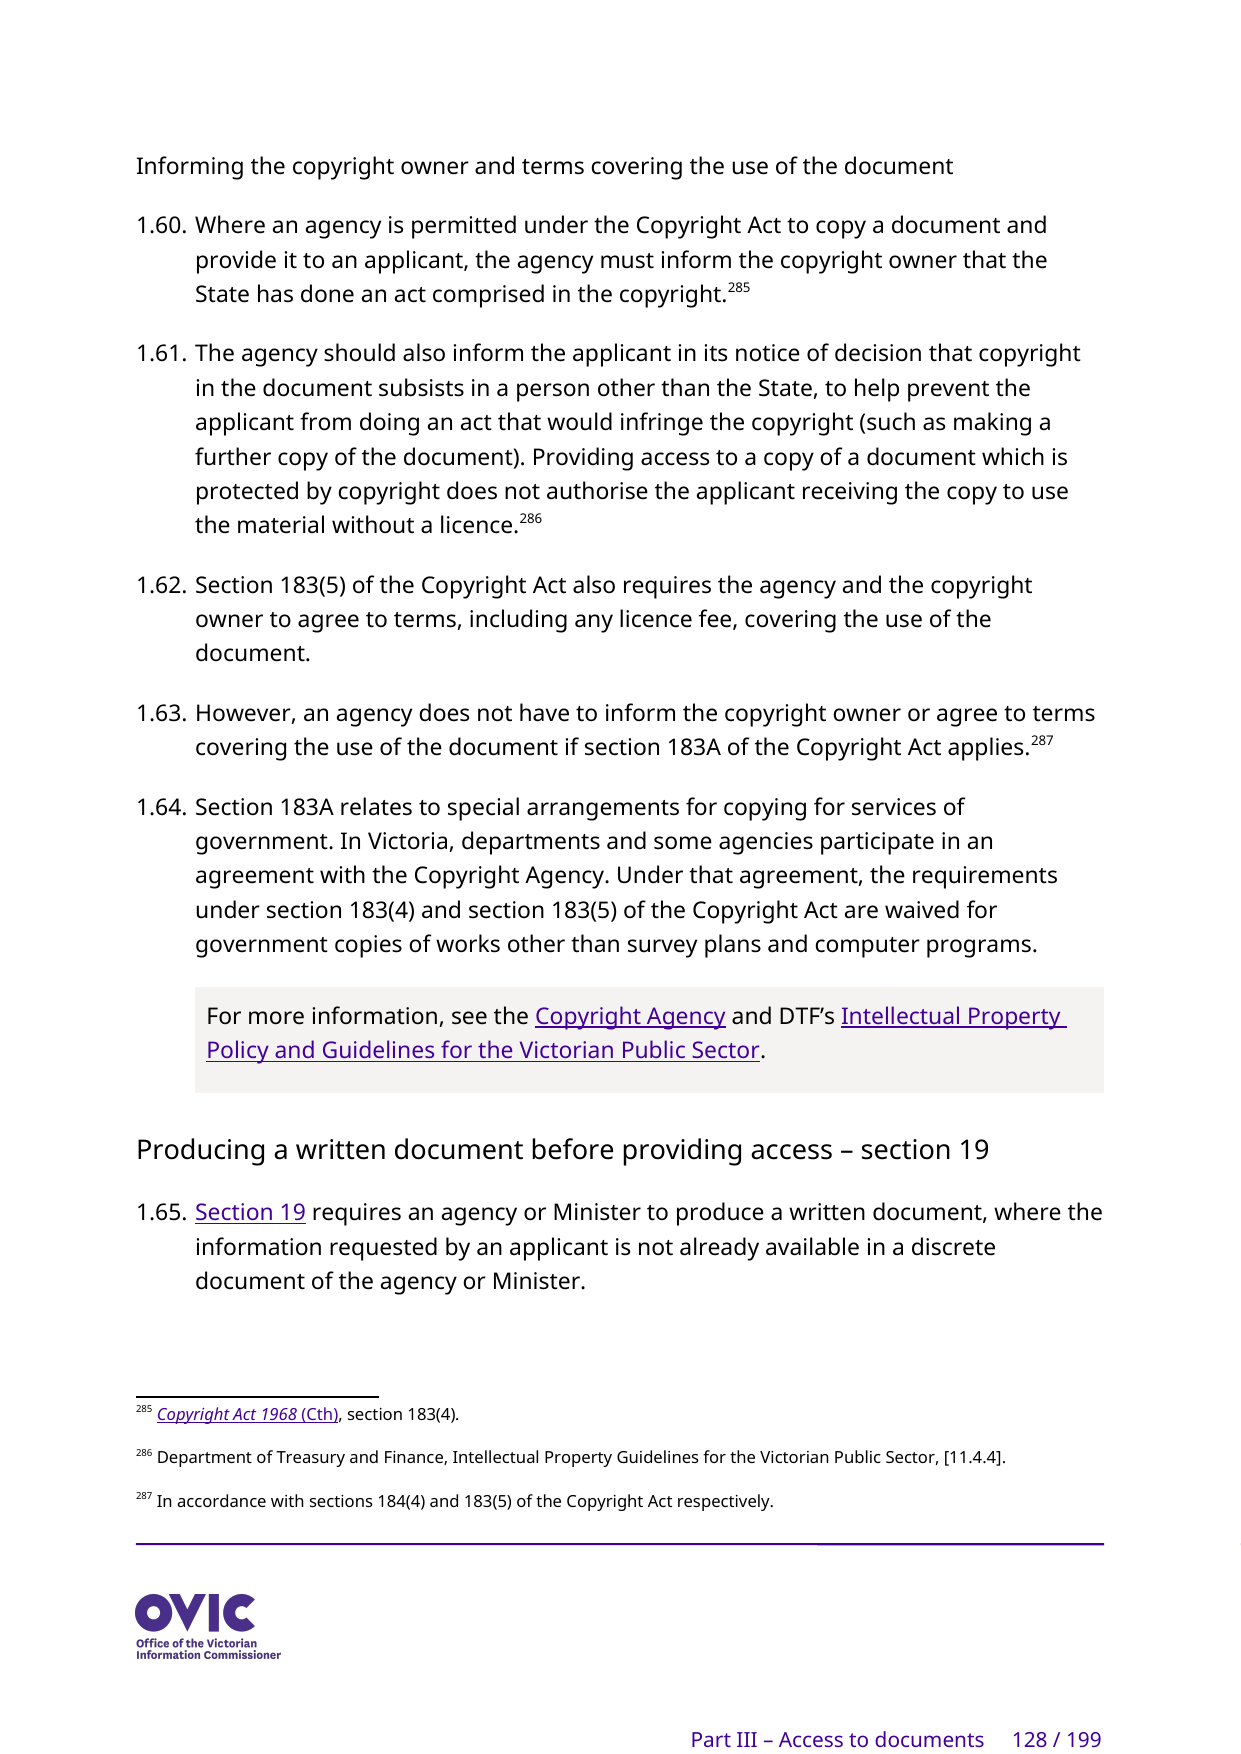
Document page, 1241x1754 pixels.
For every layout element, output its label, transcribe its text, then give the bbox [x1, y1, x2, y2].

table_header For more information, see the Copyright Agency and DTF’s Intellectual Property Policy and Guidelines for the Victorian Public Sector. [195, 987, 1104, 1093]
list Section 183(5) of the Copyright Act also requires the agency and the copyright owner to agree to terms, including any licence fee, covering the use of the document. [136, 568, 1104, 668]
list Where an agency is permitted under the Copyright Act to copy a document and provide it to an applicant, the agency must inform the copyright owner that the State has done an act comprised in the copyright. [136, 209, 1104, 309]
subtitle Producing a written document before providing access – section 19 [136, 1131, 1104, 1167]
text Informing the copyright owner and terms covering the use of the document [136, 150, 1104, 181]
list Section 183A relates to special arrangements for copying for services of government. In Victoria, departments and some agencies participate in an agreement with the Copyright Agency. Under that agreement, the requirements under section 183(4) and section 183(5) of the Copyright Act are waived for government copies of works other than survey plans and computer programs. [136, 790, 1104, 959]
list However, an agency does not have to inform the copyright owner or agree to terms covering the use of the document if section 183A of the Copyright Act applies. [136, 697, 1104, 762]
list Section 19 requires an agency or Minister to produce a written document, where the information requested by an applicant is not already available in a discrete document of the agency or Minister. [136, 1196, 1104, 1296]
picture [135, 1594, 281, 1659]
list The agency should also inform the applicant in its notice of decision that copyright in the document subsists in a person other than the State, to help prevent the applicant from doing an act that would infringe the copyright (such as making a further copy of the document). Providing access to a copy of a document which is protected by copyright does not authorise the applicant receiving the copy to use the material without a licence. [136, 337, 1104, 540]
